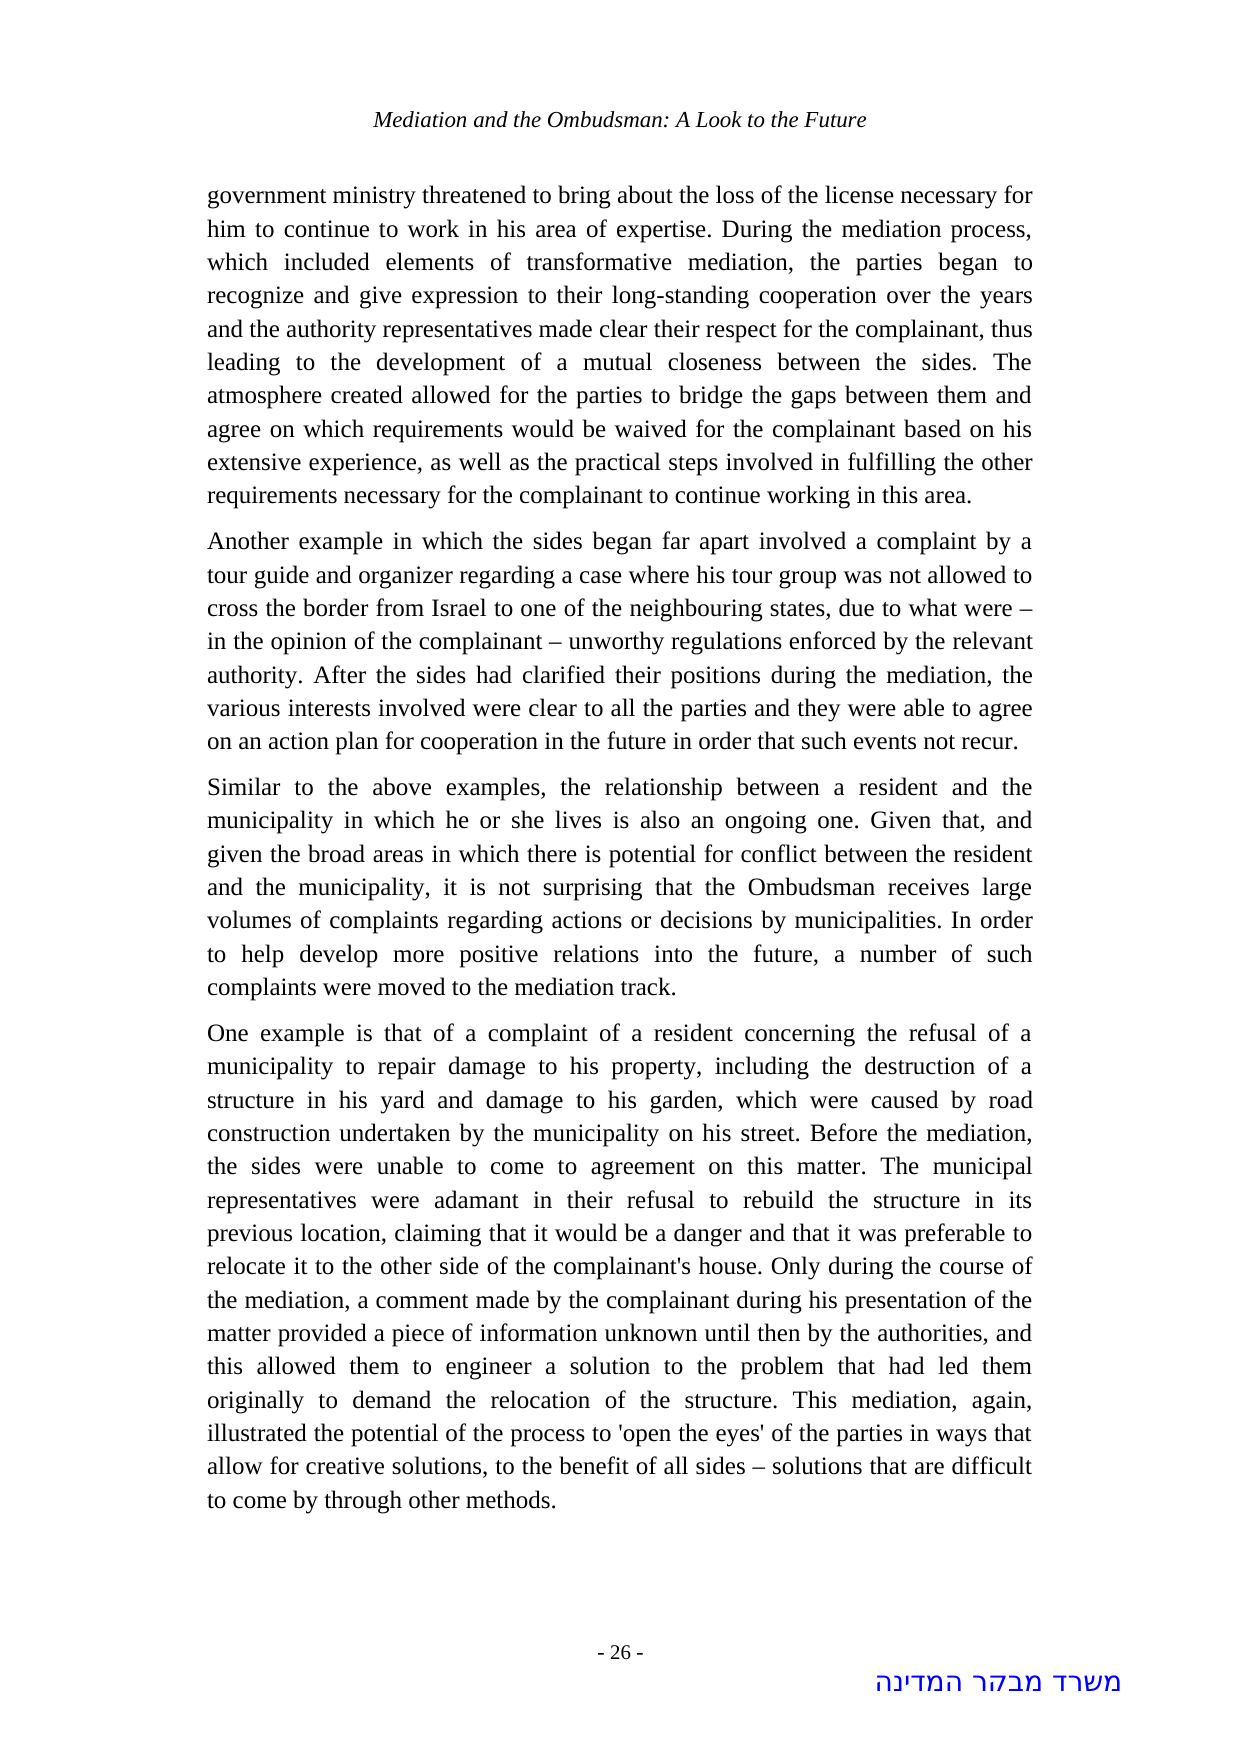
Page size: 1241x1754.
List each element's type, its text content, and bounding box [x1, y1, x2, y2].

text One example is that of a complaint of a resident concerning the refusal of a municipality to repair damage to his property, including the destruction of a structure in his yard and damage to his garden, which were caused by road construction undertaken by the municipality on his street. Before the mediation, the sides were unable to come to agreement on this matter. The municipal representatives were adamant in their refusal to rebuild the structure in its previous location, claiming that it would be a danger and that it was preferable to relocate it to the other side of the complainant's house. Only during the course of the mediation, a comment made by the complainant during his presentation of the matter provided a piece of information unknown until then by the authorities, and this allowed them to engineer a solution to the problem that had led them originally to demand the relocation of the structure. This mediation, again, illustrated the potential of the process to 'open the eyes' of the parties in ways that allow for creative solutions, to the benefit of all sides – solutions that are difficult to come by through other methods. [207, 1015, 1033, 1515]
text Similar to the above examples, the relationship between a resident and the municipality in which he or she lives is also an ongoing one. Given that, and given the broad areas in which there is potential for conflict between the resident and the municipality, it is not surprising that the Ombudsman receives large volumes of complaints regarding actions or decisions by municipalities. In order to help develop more positive relations into the future, a number of such complaints were moved to the mediation track. [207, 769, 1033, 1002]
text Another example in which the sides began far apart involved a complaint by a tour guide and organizer regarding a case where his tour group was not allowed to cross the border from Israel to one of the neighbouring states, due to what were – in the opinion of the complainant – unworthy regulations enforced by the relevant authority. After the sides had clarified their positions during the mediation, the various interests involved were clear to all the parties and they were able to agree on an action plan for cooperation in the future in order that such events not recur. [207, 523, 1033, 756]
text government ministry threatened to bring about the loss of the license necessary for him to continue to work in his area of expertise. During the mediation process, which included elements of transformative mediation, the parties began to recognize and give expression to their long-standing cooperation over the years and the authority representatives made clear their respect for the complainant, thus leading to the development of a mutual closeness between the sides. The atmosphere created allowed for the parties to bridge the gaps between them and agree on which requirements would be waived for the complainant based on his extensive experience, as well as the practical steps involved in fulfilling the other requirements necessary for the complainant to continue working in this area. [207, 177, 1033, 511]
